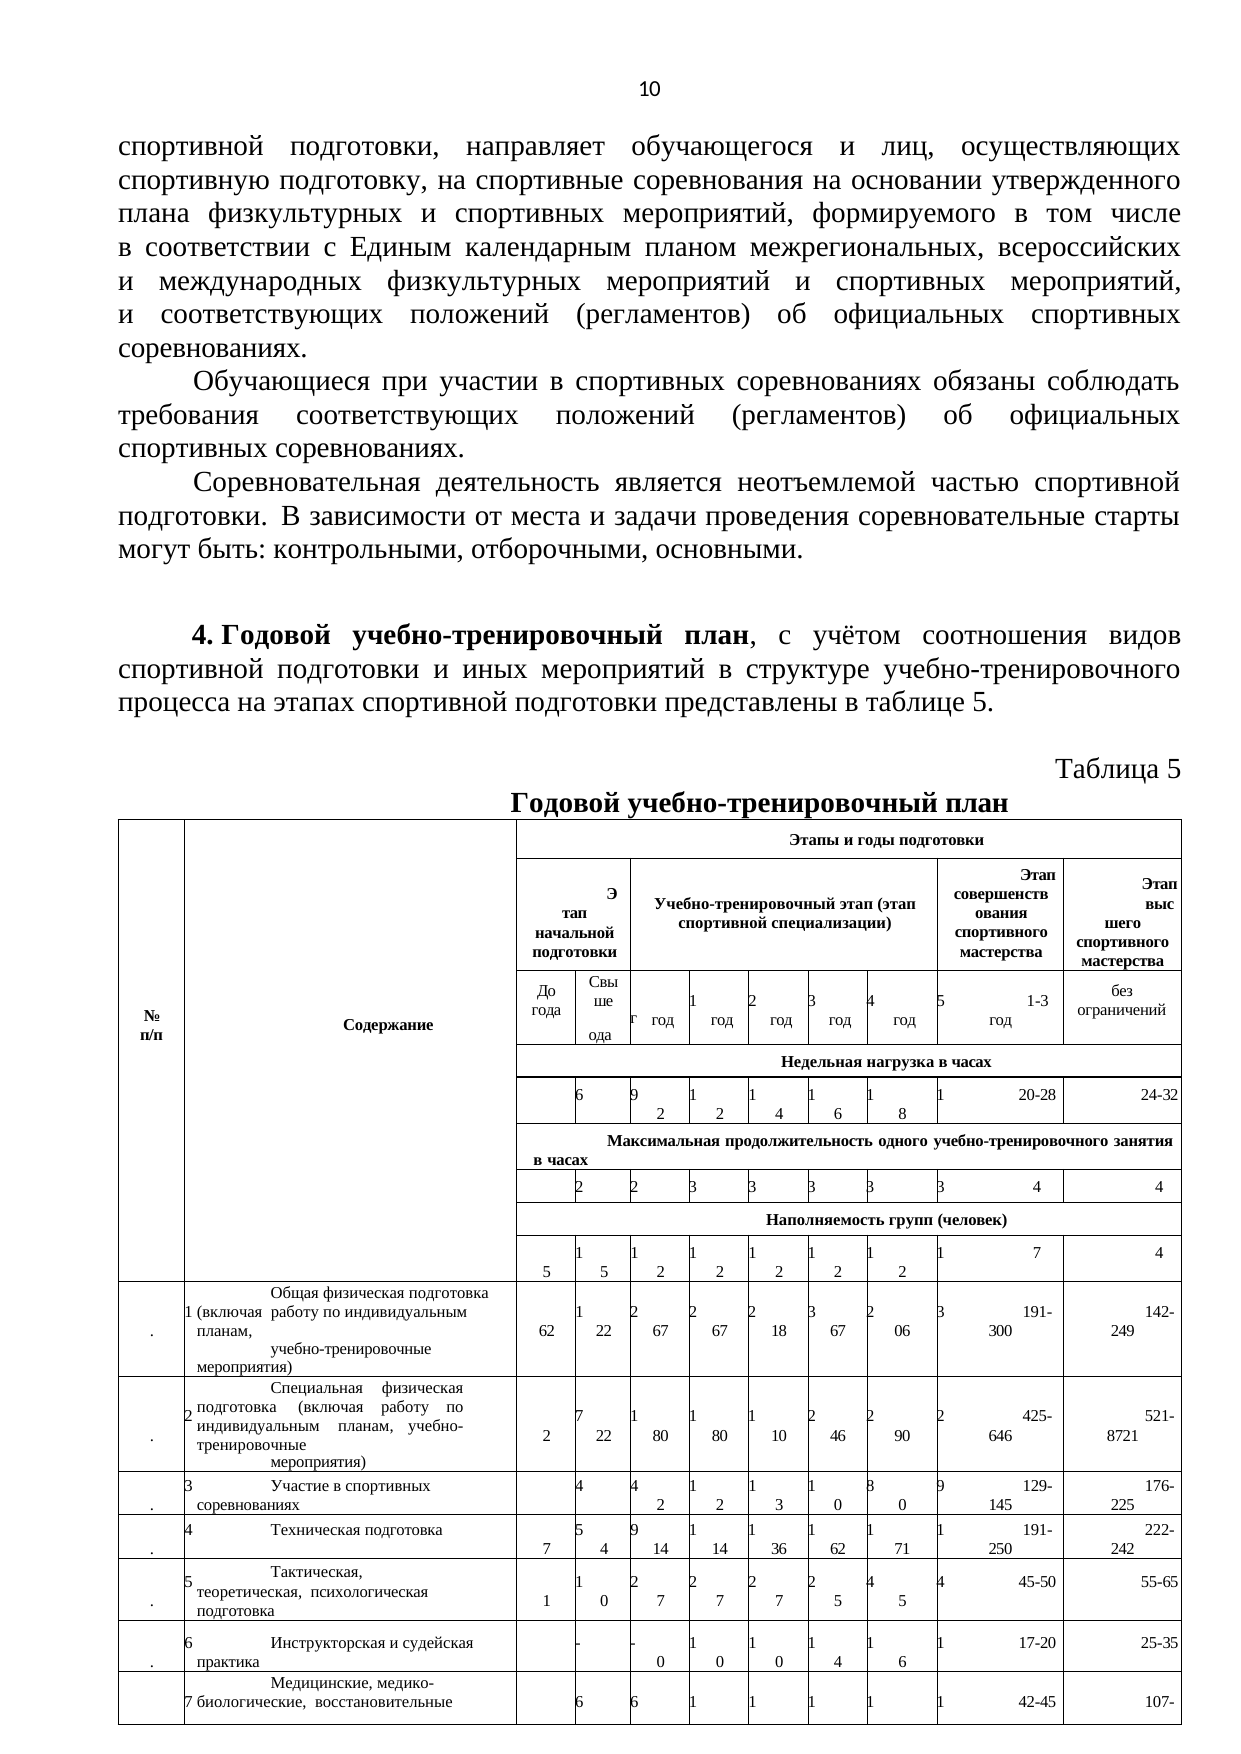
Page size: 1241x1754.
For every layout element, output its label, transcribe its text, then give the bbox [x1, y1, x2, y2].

table_cell 12 [809, 1236, 867, 1281]
text спортивной подготовки, направляет обучающегося и лиц, осуществляющих спортивную подготовку, на спортивные соревнования на основании утвержденного плана физкультурных и спортивных мероприятий, формируемого в том числе в соответствии с Единым календарным планом межрегиональных, всероссийских и международных физкультурных мероприятий и спортивных мероприятий, и соответствующих положений (регламентов) об официальных спортивных соревнованиях. [118, 128, 1181, 363]
table_cell 3 [631, 1170, 689, 1202]
table_cell Тактическая, теоретическая, психологическая подготовка [185, 1559, 516, 1620]
table_cell 12 [690, 1236, 748, 1281]
table_cell 6 [517, 1078, 575, 1123]
table_cell 267 [631, 1282, 689, 1376]
table_cell 12 [631, 1472, 689, 1514]
table_cell 162 [517, 1282, 575, 1376]
table_cell 20 [576, 1559, 630, 1620]
table_cell 142-249 [1064, 1282, 1181, 1376]
table_cell 6. [119, 1621, 184, 1671]
table_cell 12 [868, 1236, 937, 1281]
table_cell 16 [868, 1621, 937, 1671]
table_cell 6 [576, 1672, 630, 1724]
table_cell 2 [576, 1170, 630, 1202]
table_cell 7 [938, 1236, 1063, 1281]
table_cell 290 [868, 1377, 937, 1471]
table_cell Максимальная продолжительность одного учебно-тренировочного занятия в часах [517, 1124, 1181, 1169]
table_cell Техническая подготовка [185, 1515, 516, 1558]
table_cell 12 [631, 1078, 689, 1123]
table_cell 45-50 [938, 1559, 1063, 1620]
table_cell 107-127 [1064, 1672, 1181, 1724]
table_cell 13 [749, 1472, 808, 1514]
table_cell До года [517, 971, 575, 1044]
table_cell 94 [576, 1515, 630, 1558]
table_cell 1 год [631, 971, 689, 1044]
table_cell 57 [517, 1515, 575, 1558]
table_cell - [517, 1621, 575, 1671]
table_cell 210 [749, 1377, 808, 1471]
table_cell 72 [517, 1377, 575, 1471]
table_cell 10 [631, 1621, 689, 1671]
table_cell 176-225 [1064, 1472, 1181, 1514]
table_cell 3 [868, 1170, 937, 1202]
table_cell 4 год [809, 971, 867, 1044]
table_cell 3 [809, 1170, 867, 1202]
list Годовой учебно-тренировочный план, с учётом соотношения видов спортивной подготовки и иных мероприятий в структуре учебно-тренировочного процесса на этапах спортивной подготовки представлены в таблице 5. [118, 617, 1181, 718]
table_cell 3 [690, 1170, 748, 1202]
table_cell 136 [749, 1515, 808, 1558]
table_cell 114 [690, 1515, 748, 1558]
table_cell Общая физическая подготовка (включая работу по индивидуальным планам, учебно-тренировочные мероприятия) [185, 1282, 516, 1376]
table_header Этапы и годы подготовки [517, 820, 1181, 858]
table_cell 318 [749, 1282, 808, 1376]
table_cell 17-20 [938, 1621, 1063, 1671]
table_cell Недельная нагрузка в часах [517, 1045, 1181, 1076]
table_cell Наполняемость групп (человек) [517, 1203, 1181, 1234]
table_cell 267 [809, 1282, 867, 1376]
table_cell 3 год [749, 971, 808, 1044]
table_cell 90 [868, 1472, 937, 1514]
table_cell 2 год [690, 971, 748, 1044]
table_cell Учебно-тренировочный этап (этап спортивной специализации) [631, 859, 937, 970]
table_cell 267 [690, 1282, 748, 1376]
table_cell 14 [749, 1078, 808, 1123]
table_cell 9 [576, 1078, 630, 1123]
table_cell 222 [576, 1282, 630, 1376]
table_cell Этап начальной подготовки [517, 859, 630, 970]
table_cell Этап совершенств ования спортивного мастерства [938, 859, 1063, 970]
table_cell 5. [119, 1559, 184, 1620]
table_header № п/п [119, 820, 184, 1281]
table_cell 180 [631, 1377, 689, 1471]
table_header Содержание [185, 820, 516, 1281]
table_cell 25-35 [1064, 1621, 1181, 1671]
table_cell 12 [690, 1078, 748, 1123]
table_cell 12 [631, 1236, 689, 1281]
table_cell 521-8721 [1064, 1377, 1181, 1471]
table_cell 191-300 [938, 1282, 1063, 1376]
table_cell 55-65 [1064, 1559, 1181, 1620]
table_cell 246 [809, 1377, 867, 1471]
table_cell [185, 1672, 516, 1724]
table_cell Специальная физическая подготовка (включая работу по индивидуальным планам, учебно-тренировочные мероприятия) [185, 1377, 516, 1471]
table_cell Инструкторская и судейская практика [185, 1621, 516, 1671]
table_cell 4 [1064, 1236, 1181, 1281]
table_cell - [576, 1621, 630, 1671]
table_cell без ограничений [1064, 971, 1181, 1044]
table_cell 14 [809, 1621, 867, 1671]
table_cell 15 [576, 1236, 630, 1281]
table_cell 114 [631, 1515, 689, 1558]
table_cell 80 [809, 1472, 867, 1514]
table_cell 10 [749, 1621, 808, 1671]
table_cell 12 [749, 1236, 808, 1281]
table_cell 162 [809, 1515, 867, 1558]
table_cell 7. [119, 1672, 184, 1724]
table_cell 4 [517, 1472, 575, 1514]
table_cell 27 [749, 1559, 808, 1620]
text Таблица 5 [1055, 752, 1211, 785]
table_cell 16 [809, 1078, 867, 1123]
table_cell 12 [690, 1472, 748, 1514]
table_cell 18 [868, 1078, 937, 1123]
table_cell 20-28 [938, 1078, 1063, 1123]
table_cell 6 [517, 1672, 575, 1724]
table_cell 5 год [868, 971, 937, 1044]
table_cell Свы ше года [576, 971, 630, 1044]
table_cell 24-32 [1064, 1078, 1181, 1123]
table_cell 2 [517, 1170, 575, 1202]
table_cell 122 [576, 1377, 630, 1471]
table_cell 45 [809, 1559, 867, 1620]
table_cell 191-250 [938, 1515, 1063, 1558]
table_cell 1-3 год [938, 971, 1063, 1044]
table_cell 180 [690, 1377, 748, 1471]
table_cell 425-646 [938, 1377, 1063, 1471]
text Соревновательная деятельность является неотъемлемой частью спортивной подготовки. В зависимости от места и задачи проведения соревновательные старты могут быть: контрольными, отборочными, основными. [118, 464, 1181, 565]
table_cell 11 [517, 1559, 575, 1620]
table_cell 3. [119, 1472, 184, 1514]
table_cell 10 [690, 1621, 748, 1671]
table_cell 14 [631, 1672, 689, 1724]
table_cell 42-45 [938, 1672, 1063, 1724]
subtitle Годовой учебно-тренировочный план [437, 785, 1211, 819]
table_cell 1. [119, 1282, 184, 1376]
table_cell 4 [1064, 1170, 1181, 1202]
table_cell Этап высшего спортивного мастерства [1064, 859, 1181, 970]
table_cell 27 [631, 1559, 689, 1620]
text Обучающиеся при участии в спортивных соревнованиях обязаны соблюдать требования соответствующих положений (регламентов) об официальных спортивных соревнованиях. [118, 363, 1181, 464]
table_cell 14 [749, 1672, 808, 1724]
table_cell Участие в спортивных соревнованиях [185, 1472, 516, 1514]
table_cell 27 [690, 1559, 748, 1620]
table_cell 2. [119, 1377, 184, 1471]
table_cell 129-145 [938, 1472, 1063, 1514]
table_cell 4 [938, 1170, 1063, 1202]
table_cell 222-242 [1064, 1515, 1181, 1558]
table_cell 18 [868, 1672, 937, 1724]
table_cell 14 [690, 1672, 748, 1724]
table_cell 4. [119, 1515, 184, 1558]
table_cell 171 [868, 1515, 937, 1558]
table_cell 45 [868, 1559, 937, 1620]
table_cell 18 [809, 1672, 867, 1724]
table_cell 4 [576, 1472, 630, 1514]
table_cell 15 [517, 1236, 575, 1281]
table_cell 306 [868, 1282, 937, 1376]
table_cell 3 [749, 1170, 808, 1202]
